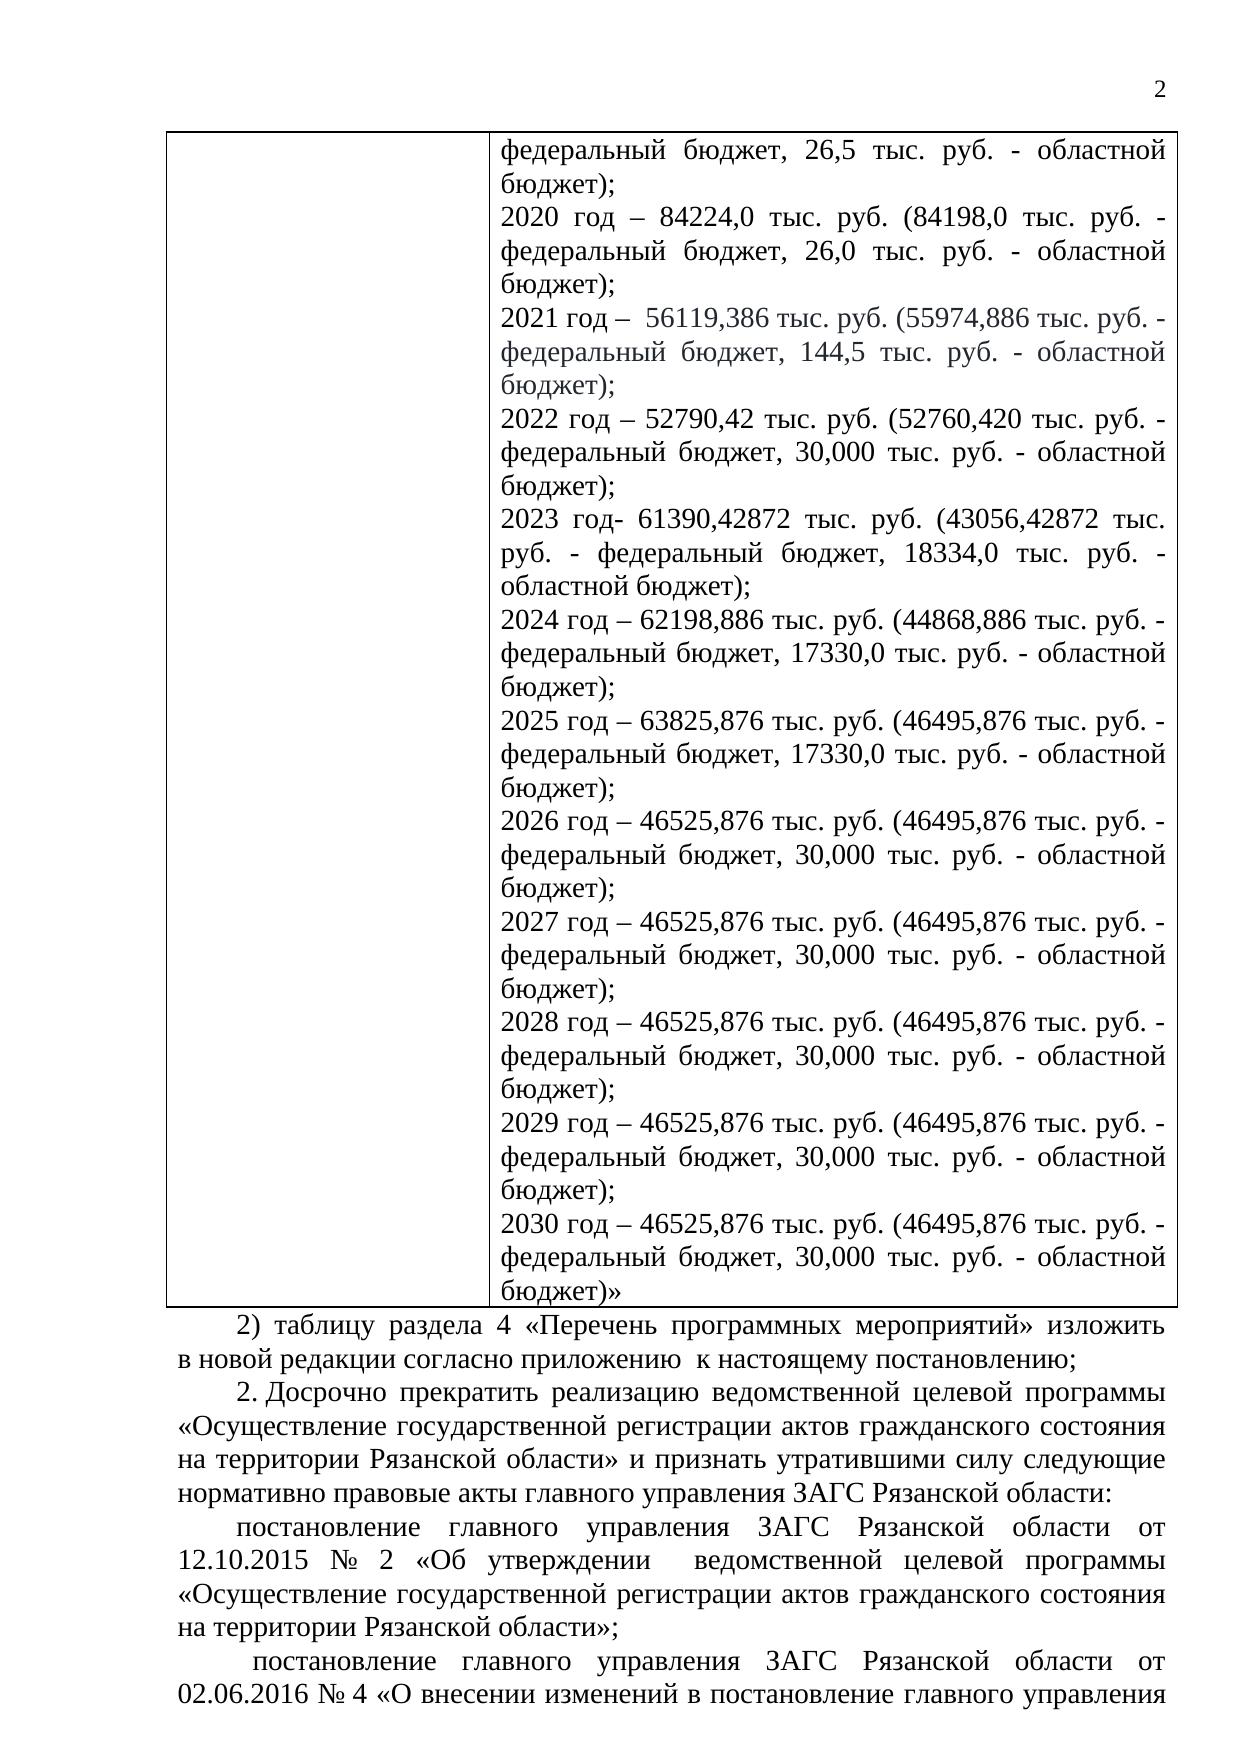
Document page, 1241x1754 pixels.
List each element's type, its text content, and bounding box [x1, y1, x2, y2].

text 2) таблицу раздела 4 «Перечень программных мероприятий» изложить в новой редакции согласно приложению к настоящему постановлению; [177, 1308, 1166, 1374]
list 2. Досрочно прекратить реализацию ведомственной целевой программы «Осуществление государственной регистрации актов гражданского состояния на территории Рязанской области» и признать утратившими силу следующие нормативно правовые акты главного управления ЗАГС Рязанской области: [177, 1374, 1166, 1509]
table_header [167, 133, 489, 1306]
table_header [490, 133, 1177, 1306]
text постановление главного управления ЗАГС Рязанской области от 12.10.2015 № 2 «Об утверждении ведомственной целевой программы «Осуществление государственной регистрации актов гражданского состояния на территории Рязанской области»; [177, 1509, 1166, 1643]
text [177, 1643, 1166, 1710]
